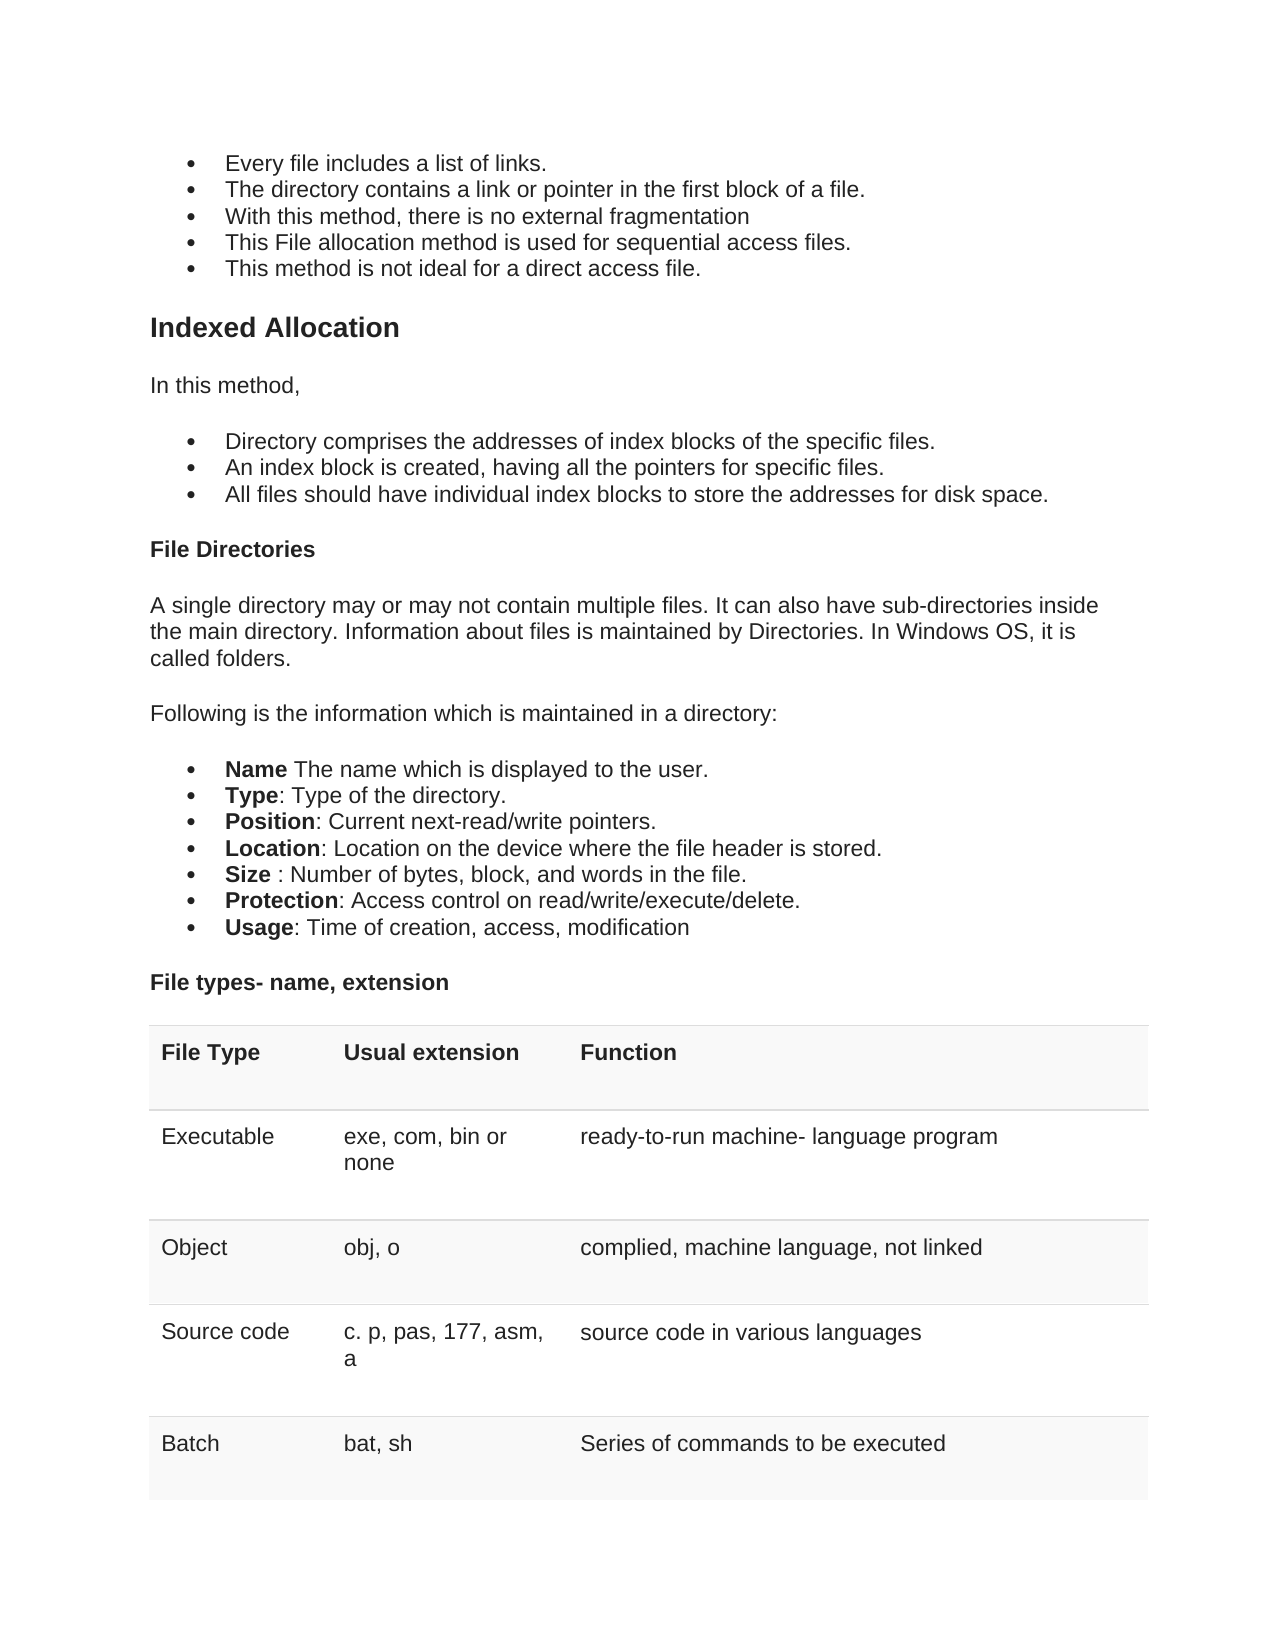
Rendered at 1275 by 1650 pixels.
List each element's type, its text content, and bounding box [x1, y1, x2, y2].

table_cell source code in various languages [568, 1305, 1148, 1416]
table_cell obj, o [331, 1221, 568, 1303]
subtitle File types- name, extension [150, 969, 1125, 996]
list Usage: Time of creation, access, modification [187, 914, 1125, 940]
table_cell Source code [149, 1305, 331, 1416]
list With this method, there is no external fragmentation [187, 203, 1125, 229]
table_cell Series of commands to be executed [568, 1417, 1148, 1500]
table_cell bat, sh [331, 1417, 568, 1500]
subtitle File Directories [150, 536, 1125, 563]
list This method is not ideal for a direct access file. [187, 255, 1125, 282]
table_cell Object [149, 1221, 331, 1303]
list The directory contains a link or pointer in the first block of a file. [187, 176, 1125, 203]
table_cell ready-to-run machine- language program [568, 1111, 1148, 1219]
list Name The name which is displayed to the user. [187, 756, 1125, 782]
table_cell Batch [149, 1417, 331, 1500]
table_header Function [568, 1026, 1148, 1109]
list Size : Number of bytes, block, and words in the file. [187, 861, 1125, 887]
table_cell c. p, pas, 177, asm, a [331, 1305, 568, 1416]
table_header Usual extension [331, 1026, 568, 1109]
table_cell complied, machine language, not linked [568, 1221, 1148, 1303]
text In this method, [150, 372, 1125, 399]
list An index block is created, having all the pointers for specific files. [187, 454, 1125, 481]
table_header File Type [149, 1026, 331, 1109]
list Every file includes a list of links. [187, 150, 1125, 176]
list Type: Type of the directory. [187, 782, 1125, 808]
text A single directory may or may not contain multiple files. It can also have sub-directories inside the main directory. Information about files is maintained by Directories. In Windows OS, it is called folders. [150, 592, 1125, 671]
list Location: Location on the device where the file header is stored. [187, 834, 1125, 861]
text Following is the information which is maintained in a directory: [150, 700, 1125, 726]
table_cell Executable [149, 1111, 331, 1219]
list All files should have individual index blocks to store the addresses for disk space. [187, 481, 1125, 507]
list Position: Current next-read/write pointers. [187, 808, 1125, 834]
list This File allocation method is used for sequential access files. [187, 229, 1125, 255]
list Directory comprises the addresses of index blocks of the specific files. [187, 428, 1125, 454]
subtitle Indexed Allocation [150, 311, 1125, 343]
table_cell exe, com, bin or none [331, 1111, 568, 1219]
list Protection: Access control on read/write/execute/delete. [187, 887, 1125, 914]
